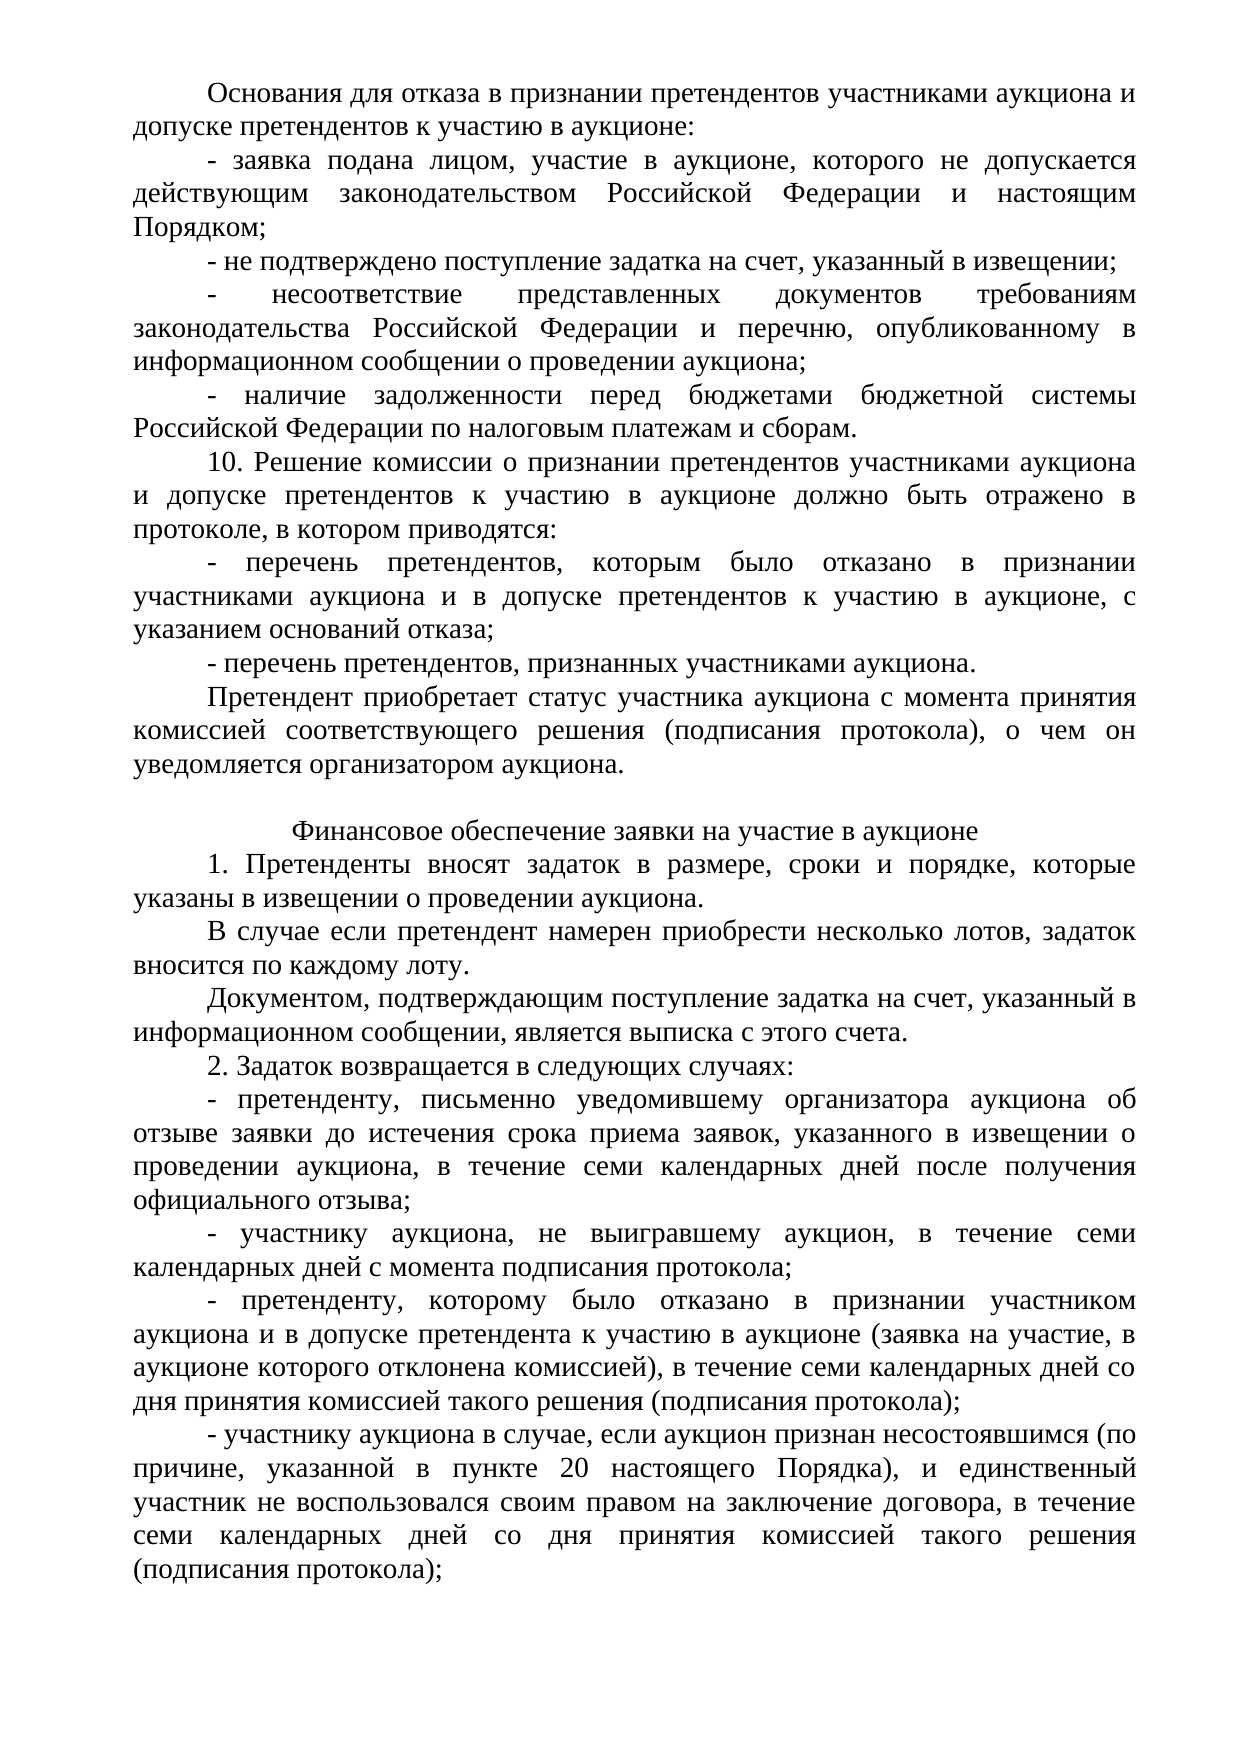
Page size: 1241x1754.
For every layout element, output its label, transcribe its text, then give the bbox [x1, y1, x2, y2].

text 10. Решение комиссии о признании претендентов участниками аукциона и допуске претендентов к участию в аукционе должно быть отражено в протоколе, в котором приводятся: [133, 444, 1137, 544]
text В случае если претендент намерен приобрести несколько лотов, задаток вносится по каждому лоту. [133, 913, 1137, 981]
text - заявка подана лицом, участие в аукционе, которого не допускается действующим законодательством Российской Федерации и настоящим Порядком; [133, 142, 1137, 243]
text Основания для отказа в признании претендентов участниками аукциона и допуске претендентов к участию в аукционе: [133, 75, 1137, 142]
text - перечень претендентов, которым было отказано в признании участниками аукциона и в допуске претендентов к участию в аукционе, с указанием оснований отказа; [133, 544, 1137, 645]
text - наличие задолженности перед бюджетами бюджетной системы Российской Федерации по налоговым платежам и сборам. [133, 377, 1137, 444]
text - участнику аукциона, не выигравшему аукцион, в течение семи календарных дней с момента подписания протокола; [133, 1215, 1137, 1282]
text - претенденту, письменно уведомившему организатора аукциона об отзыве заявки до истечения срока приема заявок, указанного в извещении о проведении аукциона, в течение семи календарных дней после получения официального отзыва; [133, 1081, 1137, 1215]
text - не подтверждено поступление задатка на счет, указанный в извещении; [133, 243, 1137, 276]
text - участнику аукциона в случае, если аукцион признан несостоявшимся (по причине, указанной в пункте 20 настоящего Порядка), и единственный участник не воспользовался своим правом на заключение договора, в течение семи календарных дней со дня принятия комиссией такого решения (подписания протокола); [133, 1417, 1137, 1584]
text 1. Претенденты вносят задаток в размере, сроки и порядке, которые указаны в извещении о проведении аукциона. [133, 846, 1137, 913]
text Документом, подтверждающим поступление задатка на счет, указанный в информационном сообщении, является выписка с этого счета. [133, 981, 1137, 1048]
text 2. Задаток возвращается в следующих случаях: [133, 1048, 1137, 1081]
text - перечень претендентов, признанных участниками аукциона. [133, 645, 1137, 679]
text Финансовое обеспечение заявки на участие в аукционе [133, 813, 1137, 846]
text Претендент приобретает статус участника аукциона с момента принятия комиссией соответствующего решения (подписания протокола), о чем он уведомляется организатором аукциона. [133, 679, 1137, 779]
text - претенденту, которому было отказано в признании участником аукциона и в допуске претендента к участию в аукционе (заявка на участие, в аукционе которого отклонена комиссией), в течение семи календарных дней со дня принятия комиссией такого решения (подписания протокола); [133, 1282, 1137, 1417]
text - несоответствие представленных документов требованиям законодательства Российской Федерации и перечню, опубликованному в информационном сообщении о проведении аукциона; [133, 276, 1137, 377]
